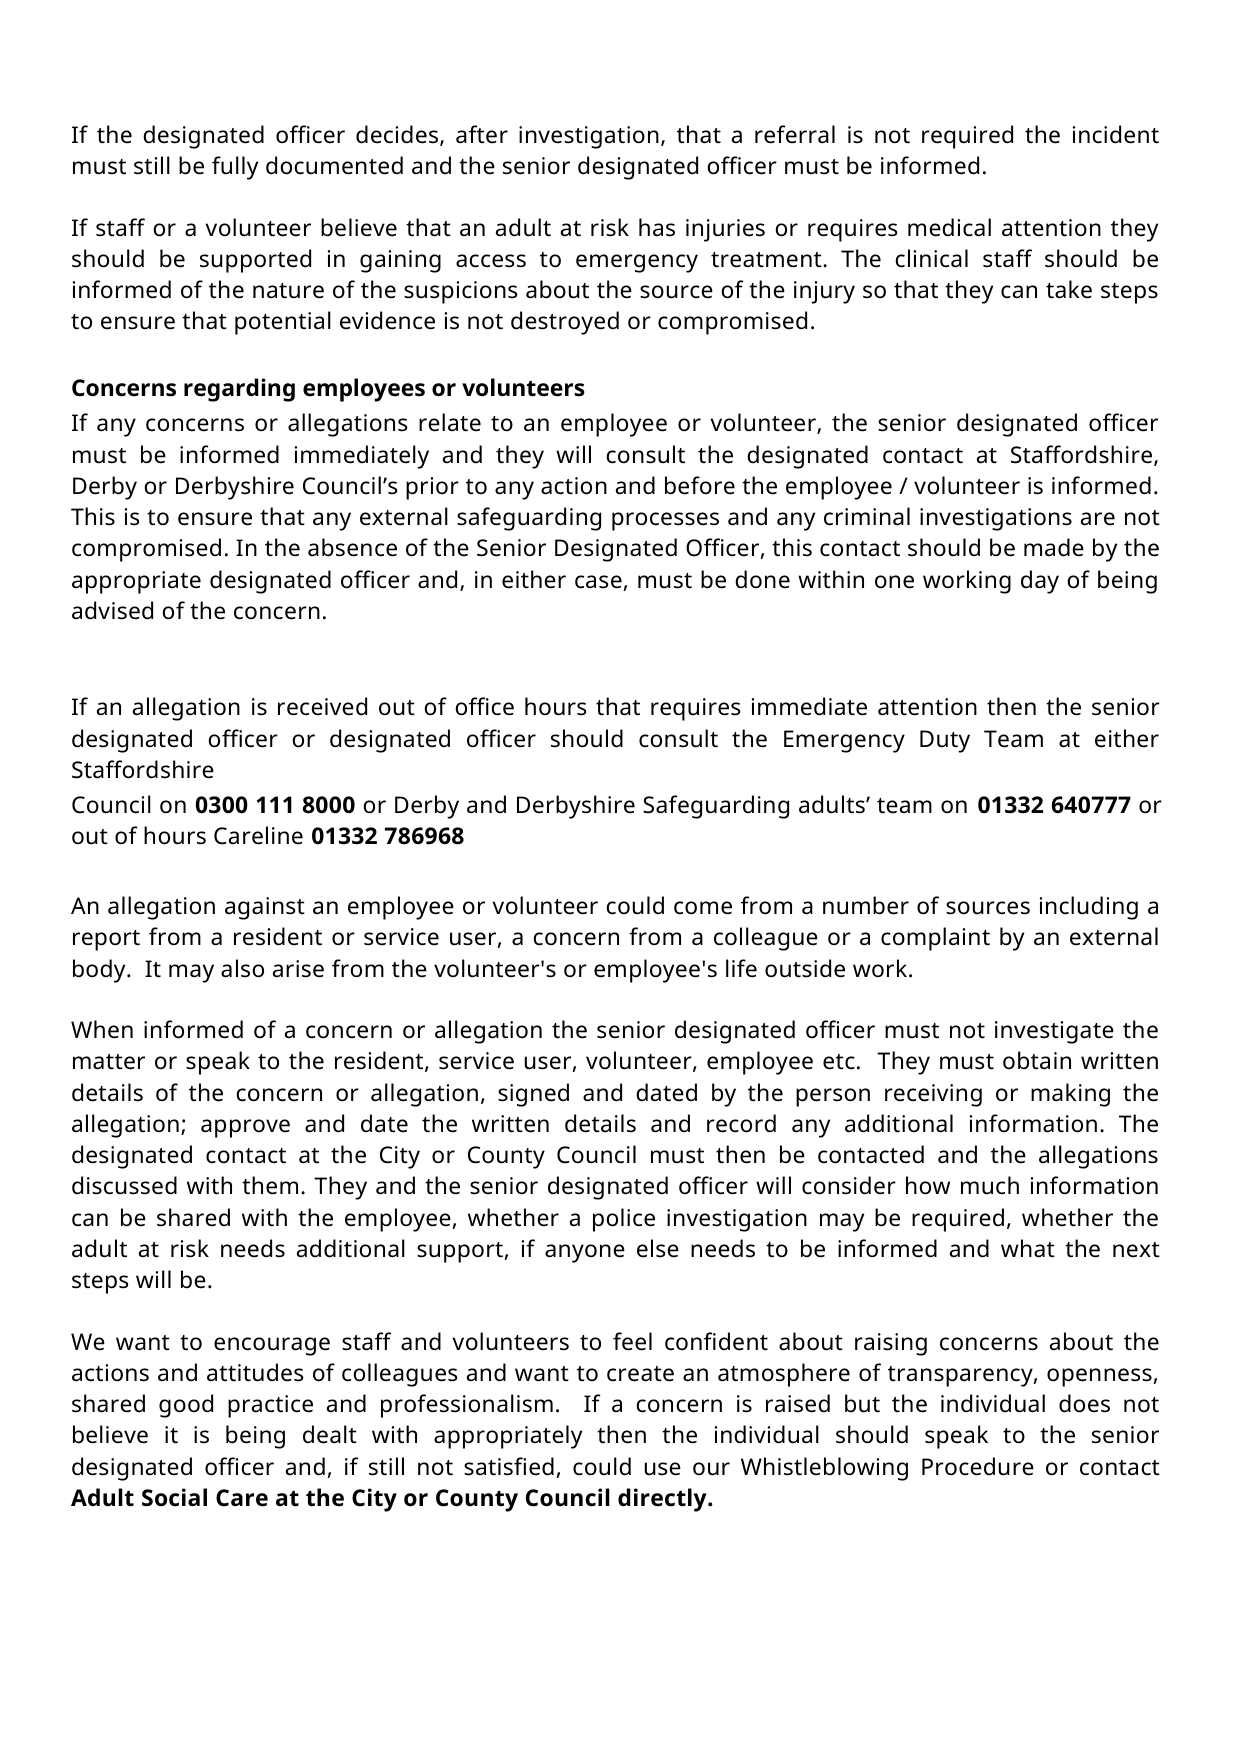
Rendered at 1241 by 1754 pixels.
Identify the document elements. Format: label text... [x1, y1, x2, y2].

text An allegation against an employee or volunteer could come from a number of sources including a report from a resident or service user, a concern from a colleague or a complaint by an external body. It may also arise from the volunteer's or employee's life outside work. [71, 890, 1162, 984]
text If an allegation is received out of office hours that requires immediate attention then the senior designated officer or designated officer should consult the Emergency Duty Team at either Staffordshire [71, 691, 1162, 785]
text Concerns regarding employees or volunteers [71, 372, 1171, 403]
text If any concerns or allegations relate to an employee or volunteer, the senior designated officer must be informed immediately and they will consult the designated contact at Staffordshire, Derby or Derbyshire Council’s prior to any action and before the employee / volunteer is informed. This is to ensure that any external safeguarding processes and any criminal investigations are not compromised. In the absence of the Senior Designated Officer, this contact should be made by the appropriate designated officer and, in either case, must be done within one working day of being advised of the concern. [71, 407, 1162, 626]
text If staff or a volunteer believe that an adult at risk has injuries or requires medical attention they should be supported in gaining access to emergency treatment. The clinical staff should be informed of the nature of the suspicions about the source of the injury so that they can take steps to ensure that potential evidence is not destroyed or compromised. [71, 211, 1162, 336]
text Council on 0300 111 8000 or Derby and Derbyshire Safeguarding adults’ team on 01332 640777 or out of hours Careline 01332 786968 [71, 789, 1162, 851]
text If the designated officer decides, after investigation, that a referral is not required the incident must still be fully documented and the senior designated officer must be informed. [71, 119, 1162, 181]
text When informed of a concern or allegation the senior designated officer must not investigate the matter or speak to the resident, service user, volunteer, employee etc. They must obtain written details of the concern or allegation, signed and dated by the person receiving or making the allegation; approve and date the written details and record any additional information. The designated contact at the City or County Council must then be contacted and the allegations discussed with them. They and the senior designated officer will consider how much information can be shared with the employee, whether a police investigation may be required, whether the adult at risk needs additional support, if anyone else needs to be informed and what the next steps will be. [71, 1014, 1162, 1295]
text We want to encourage staff and volunteers to feel confident about raising concerns about the actions and attitudes of colleagues and want to create an atmosphere of transparency, openness, shared good practice and professionalism. If a concern is raised but the individual does not believe it is being dealt with appropriately then the individual should speak to the senior designated officer and, if still not satisfied, could use our Whistleblowing Procedure or contact Adult Social Care at the City or County Council directly. [71, 1325, 1162, 1513]
